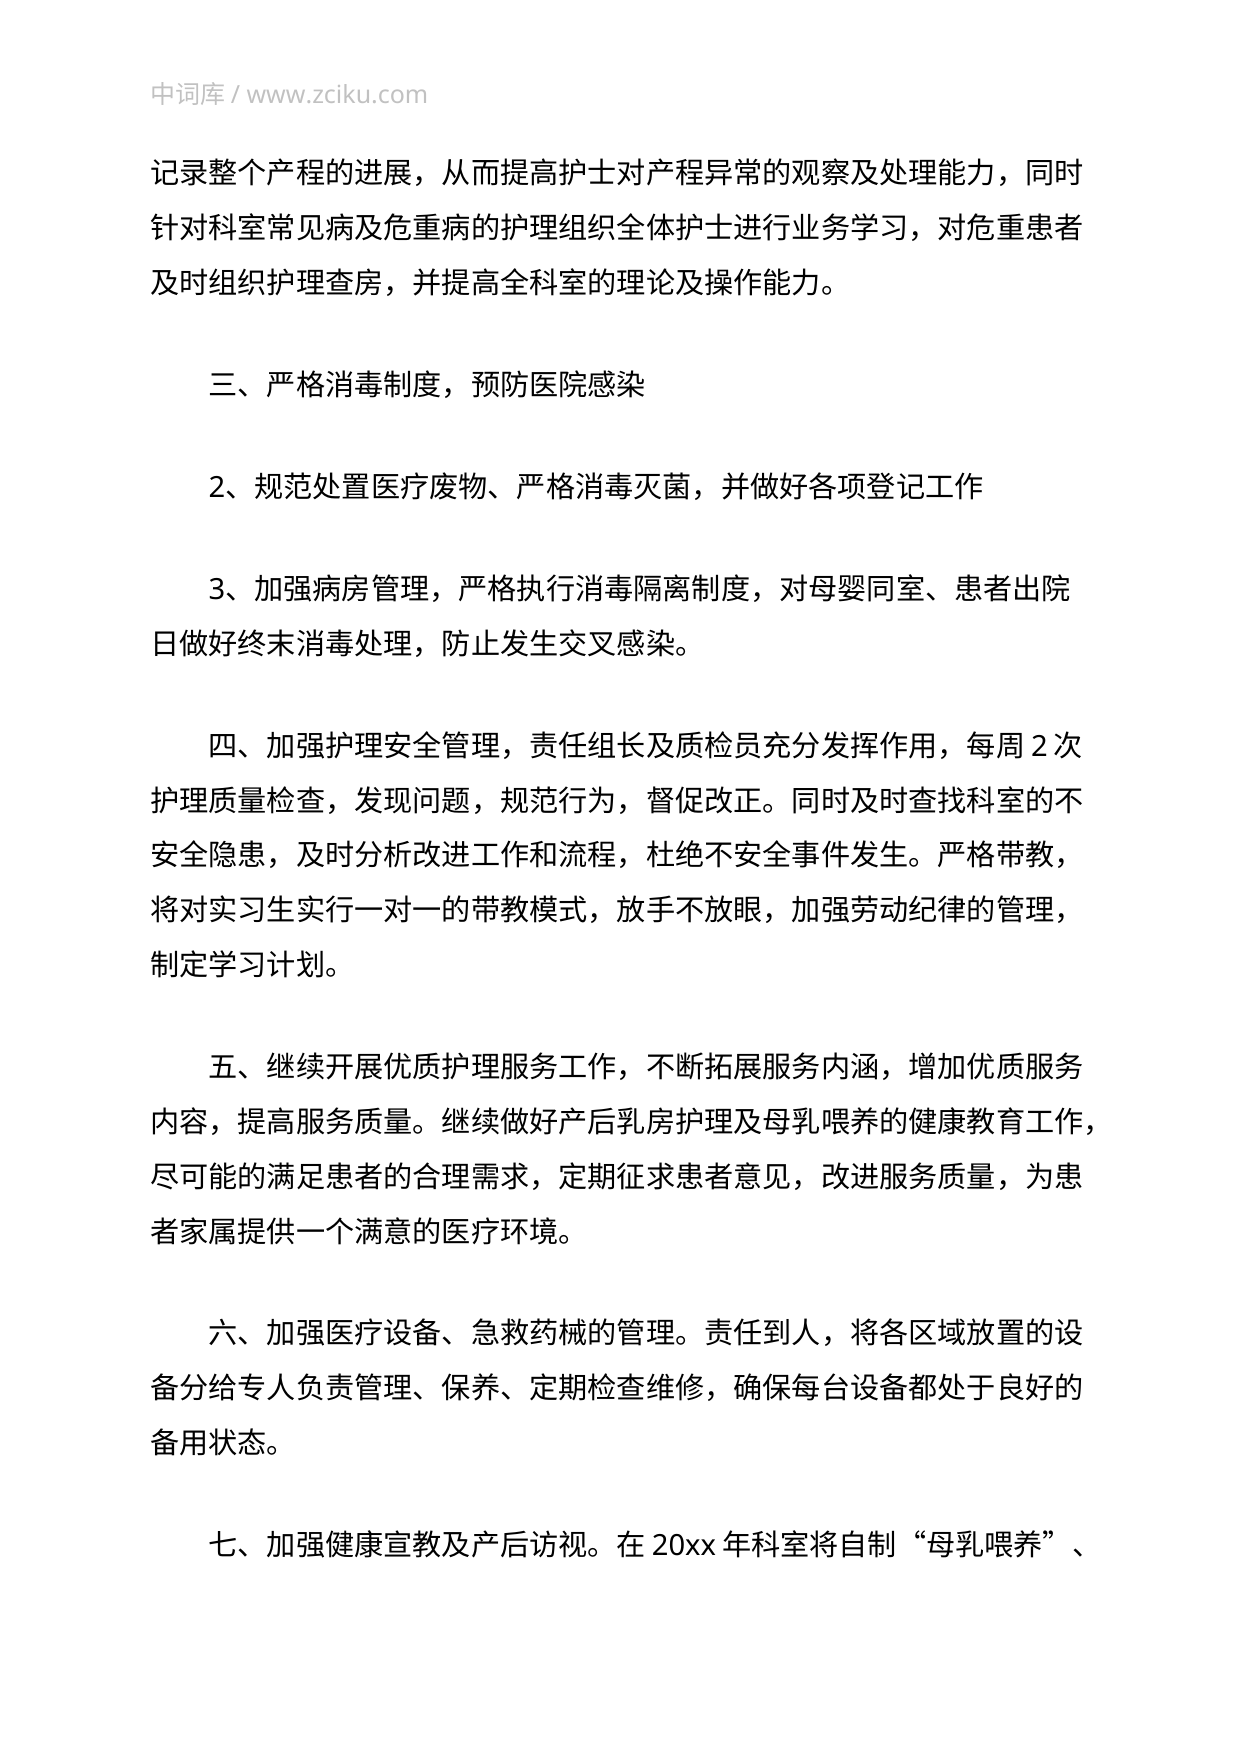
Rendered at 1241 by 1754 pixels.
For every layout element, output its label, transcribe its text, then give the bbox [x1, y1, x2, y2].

text 六、加强医疗设备、急救药械的管理。责任到人，将各区域放置的设备分给专人负责管理、保养、定期检查维修，确保每台设备都处于良好的备用状态。 [150, 1310, 1090, 1462]
text 四、加强护理安全管理，责任组长及质检员充分发挥作用，每周2次护理质量检查，发现问题，规范行为，督促改正。同时及时查找科室的不安全隐患，及时分析改进工作和流程，杜绝不安全事件发生。严格带教，将对实习生实行一对一的带教模式，放手不放眼，加强劳动纪律的管理，制定学习计划。 [150, 722, 1090, 984]
text 三、严格消毒制度，预防医院感染 [150, 362, 1090, 404]
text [150, 1522, 1090, 1564]
text 3、加强病房管理，严格执行消毒隔离制度，对母婴同室、患者出院日做好终末消毒处理，防止发生交叉感染。 [150, 565, 1090, 663]
text 五、继续开展优质护理服务工作，不断拓展服务内涵，增加优质服务内容，提高服务质量。继续做好产后乳房护理及母乳喂养的健康教育工作，尽可能的满足患者的合理需求，定期征求患者意见，改进服务质量，为患者家属提供一个满意的医疗环境。 [150, 1043, 1090, 1251]
text 2、规范处置医疗废物、严格消毒灭菌，并做好各项登记工作 [150, 463, 1090, 506]
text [150, 150, 1090, 302]
